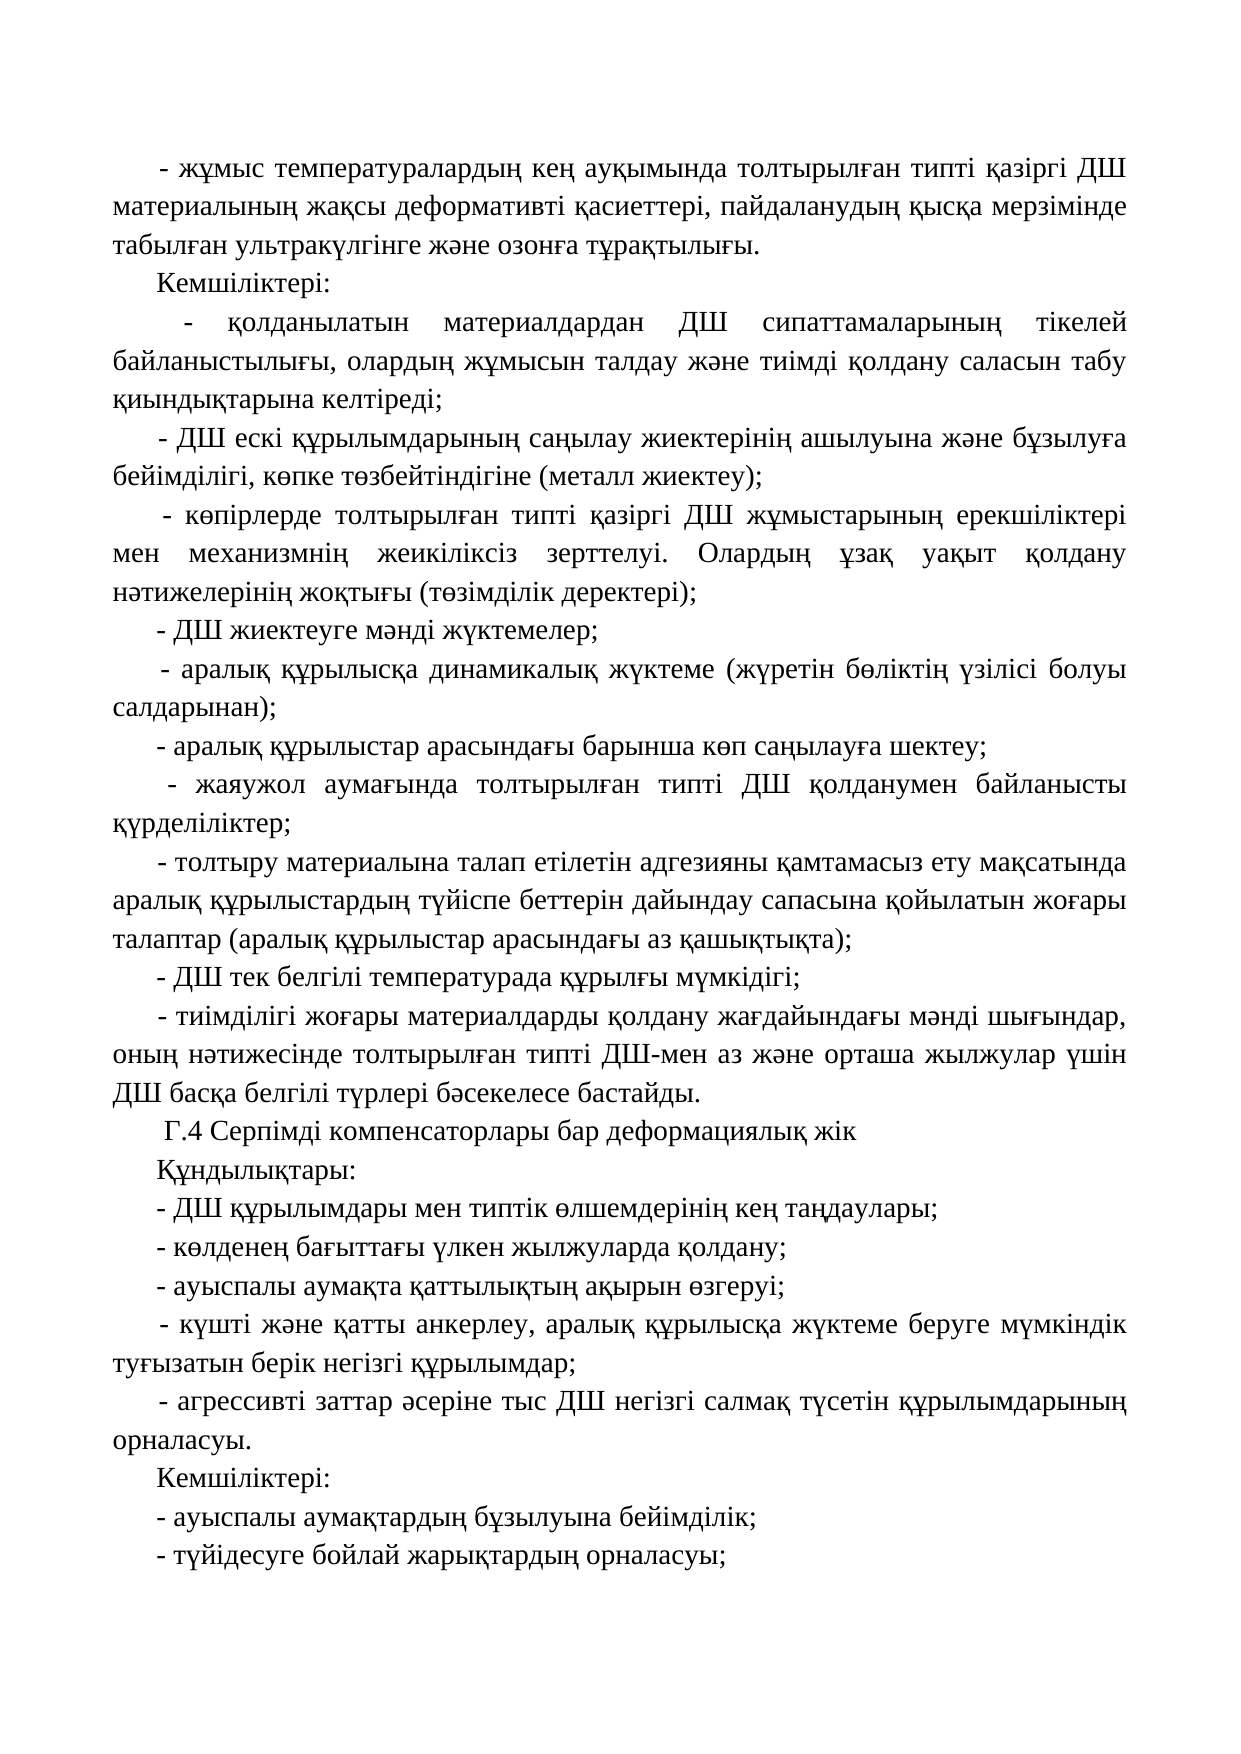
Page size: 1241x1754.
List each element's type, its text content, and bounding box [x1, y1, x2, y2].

text - түйідесуге бойлай жарықтардың орналасуы; [112, 1537, 1128, 1571]
text - аралық құрылыстар арасындағы барынша көп саңылауға шектеу; [112, 728, 1128, 762]
text - ауыспалы аумақта қаттылықтың ақырын өзгеруі; [112, 1268, 1128, 1301]
text - қолданылатын материалдардан ДШ сипаттамаларының тікелей байланыстылығы, олардың жұмысын талдау және тиімді қолдану саласын табу қиындықтарына келтіреді; [112, 304, 1128, 415]
text - ДШ құрылымдары мен типтік өлшемдерінің кең таңдаулары; [112, 1191, 1128, 1224]
text Кемшіліктері: [112, 266, 1128, 299]
text - аралық құрылысқа динамикалық жүктеме (жүретін бөліктің үзілісі болуы салдарынан); [112, 651, 1128, 723]
text - толтыру материалына талап етілетін адгезияны қамтамасыз ету мақсатында аралық құрылыстардың түйіспе беттерін дайындау сапасына қойылатын жоғары талаптар (аралық құрылыстар арасындағы аз қашықтықта); [112, 844, 1128, 954]
text - ауыспалы аумақтардың бұзылуына бейімділік; [112, 1499, 1128, 1532]
text Г.4 Серпімді компенсаторлары бар деформациялық жік [112, 1113, 1128, 1147]
text - жұмыс температуралардың кең ауқымында толтырылған типті қазіргі ДШ материалының жақсы деформативті қасиеттері, пайдаланудың қысқа мерзімінде табылған ультракүлгінге және озонға тұрақтылығы. [112, 150, 1128, 261]
text - көпірлерде толтырылған типті қазіргі ДШ жұмыстарының ерекшіліктері мен механизмнің жеикіліксіз зерттелуі. Олардың ұзақ уақыт қолдану нәтижелерінің жоқтығы (төзімділік деректері); [112, 497, 1128, 607]
text - жаяужол аумағында толтырылған типті ДШ қолданумен байланысты қүрделіліктер; [112, 767, 1128, 839]
text - ДШ жиектеуге мәнді жүктемелер; [112, 612, 1128, 646]
text - күшті және қатты анкерлеу, аралық құрылысқа жүктеме беруге мүмкіндік туғызатын берік негізгі құрылымдар; [112, 1306, 1128, 1378]
text Құндылықтары: [112, 1152, 1128, 1186]
text - ДШ тек белгілі температурада құрылғы мүмкідігі; [112, 959, 1128, 993]
text Кемшіліктері: [112, 1460, 1128, 1494]
text - көлденең бағыттағы үлкен жылжуларда қолдану; [112, 1229, 1128, 1263]
text - ДШ ескі құрылымдарының саңылау жиектерінің ашылуына және бұзылуға бейімділігі, көпке төзбейтіндігіне (металл жиектеу); [112, 420, 1128, 492]
text - агрессивті заттар әсеріне тыс ДШ негізгі салмақ түсетін құрылымдарының орналасуы. [112, 1383, 1128, 1455]
text - тиімділігі жоғары материалдарды қолдану жағдайындағы мәнді шығындар, оның нәтижесінде толтырылған типті ДШ-мен аз және орташа жылжулар үшін ДШ басқа белгілі түрлері бәсекелесе бастайды. [112, 998, 1128, 1108]
